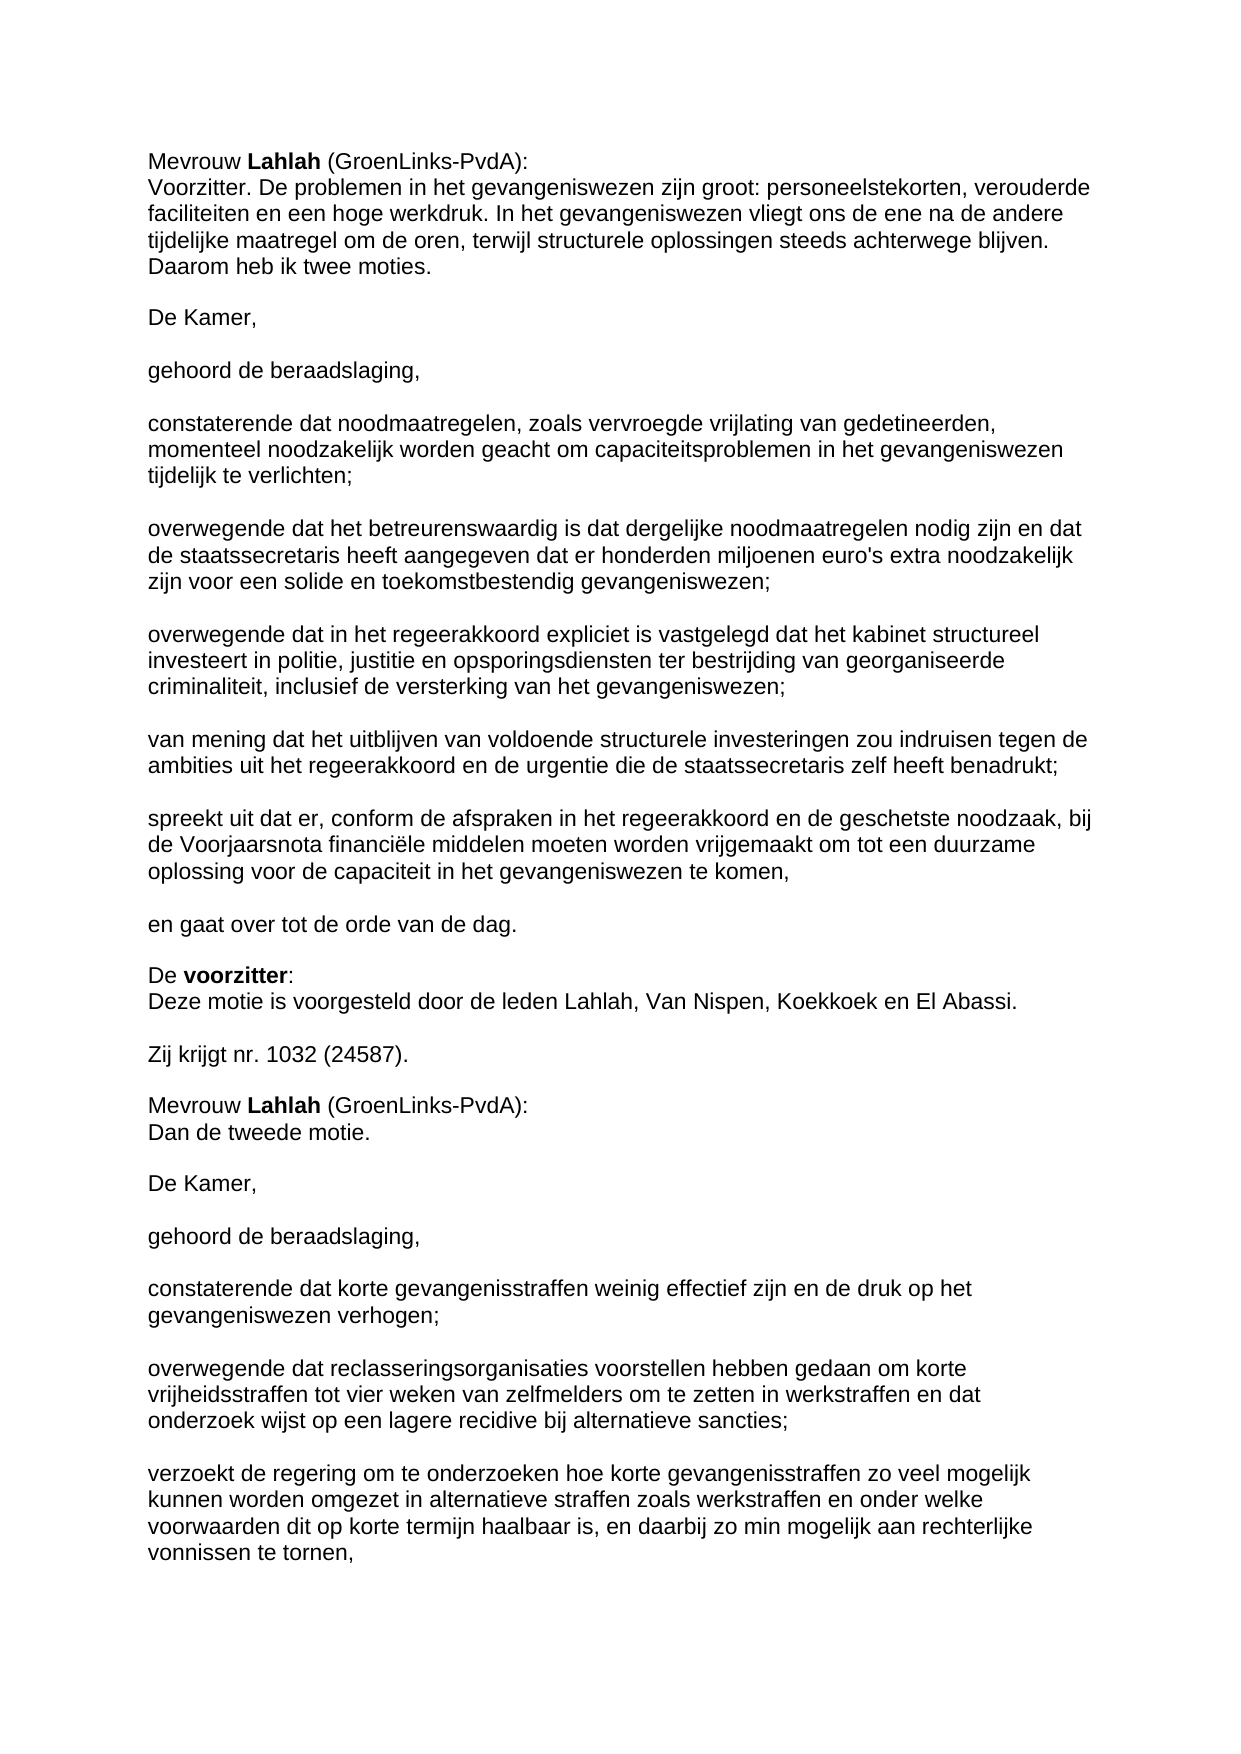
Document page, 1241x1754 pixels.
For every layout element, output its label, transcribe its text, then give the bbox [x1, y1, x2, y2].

text De voorzitter: Deze motie is voorgesteld door de leden Lahlah, Van Nispen, Koekkoek en El Abassi. Zij krijgt nr. 1032 (24587). [148, 962, 1093, 1067]
text Mevrouw Lahlah (GroenLinks-PvdA): Voorzitter. De problemen in het gevangeniswezen zijn groot: personeelstekorten, verouderde faciliteiten en een hoge werkdruk. In het gevangeniswezen vliegt ons de ene na de andere tijdelijke maatregel om de oren, terwijl structurele oplossingen steeds achterwege blijven. Daarom heb ik twee moties. [148, 148, 1093, 279]
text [148, 1170, 1093, 1565]
text De Kamer, gehoord de beraadslaging, constaterende dat noodmaatregelen, zoals vervroegde vrijlating van gedetineerden, momenteel noodzakelijk worden geacht om capaciteitsproblemen in het gevangeniswezen tijdelijk te verlichten; overwegende dat het betreurenswaardig is dat dergelijke noodmaatregelen nodig zijn en dat de staatssecretaris heeft aangegeven dat er honderden miljoenen euro's extra noodzakelijk zijn voor een solide en toekomstbestendig gevangeniswezen; overwegende dat in het regeerakkoord expliciet is vastgelegd dat het kabinet structureel investeert in politie, justitie en opsporingsdiensten ter bestrijding van georganiseerde criminaliteit, inclusief de versterking van het gevangeniswezen; van mening dat het uitblijven van voldoende structurele investeringen zou indruisen tegen de ambities uit het regeerakkoord en de urgentie die de staatssecretaris zelf heeft benadrukt; spreekt uit dat er, conform de afspraken in het regeerakkoord en de geschetste noodzaak, bij de Voorjaarsnota financiële middelen moeten worden vrijgemaakt om tot een duurzame oplossing voor de capaciteit in het gevangeniswezen te komen, en gaat over tot de orde van de dag. [148, 304, 1093, 937]
text Mevrouw Lahlah (GroenLinks-PvdA): Dan de tweede motie. [148, 1092, 1093, 1145]
